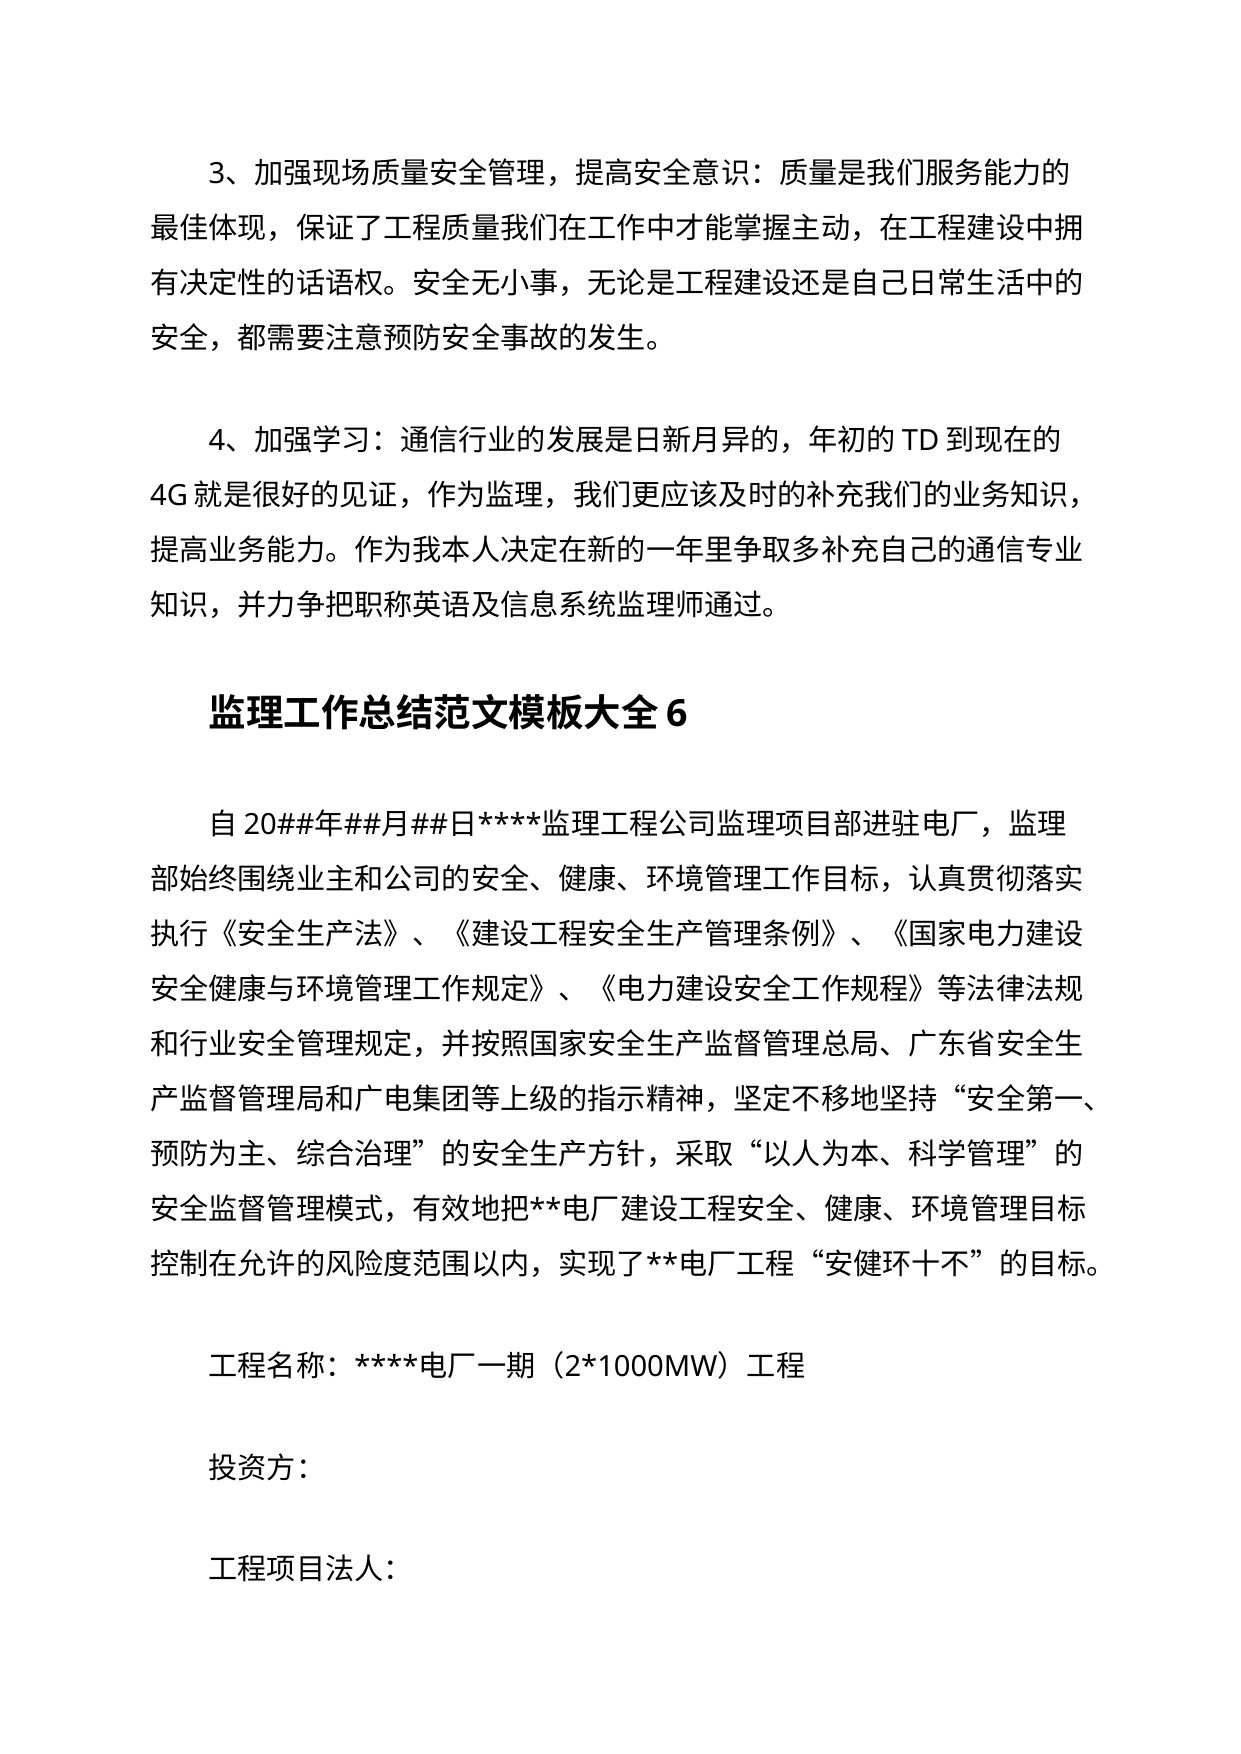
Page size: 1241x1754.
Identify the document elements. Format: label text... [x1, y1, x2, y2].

text 4、加强学习：通信行业的发展是日新月异的，年初的TD到现在的4G就是很好的见证，作为监理，我们更应该及时的补充我们的业务知识，提高业务能力。作为我本人决定在新的一年里争取多补充自己的通信专业知识，并力争把职称英语及信息系统监理师通过。 [150, 417, 1090, 624]
text 3、加强现场质量安全管理，提高安全意识：质量是我们服务能力的最佳体现，保证了工程质量我们在工作中才能掌握主动，在工程建设中拥有决定性的话语权。安全无小事，无论是工程建设还是自己日常生活中的安全，都需要注意预防安全事故的发生。 [150, 150, 1090, 357]
text 自20##年##月##日****监理工程公司监理项目部进驻电厂，监理部始终围绕业主和公司的安全、健康、环境管理工作目标，认真贯彻落实执行《安全生产法》、《建设工程安全生产管理条例》、《国家电力建设安全健康与环境管理工作规定》、《电力建设安全工作规程》等法律法规和行业安全管理规定，并按照国家安全生产监督管理总局、广东省安全生产监督管理局和广电集团等上级的指示精神，坚定不移地坚持“安全第一、预防为主、综合治理”的安全生产方针，采取“以人为本、科学管理”的安全监督管理模式，有效地把**电厂建设工程安全、健康、环境管理目标控制在允许的风险度范围以内，实现了**电厂工程“安健环十不”的目标。 [150, 801, 1090, 1283]
text 工程名称：****电厂一期（2*1000MW）工程 [150, 1342, 1090, 1384]
text 投资方： [150, 1444, 1090, 1486]
text 工程项目法人： [150, 1546, 1090, 1588]
text 监理工作总结范文模板大全6 [150, 683, 1090, 738]
